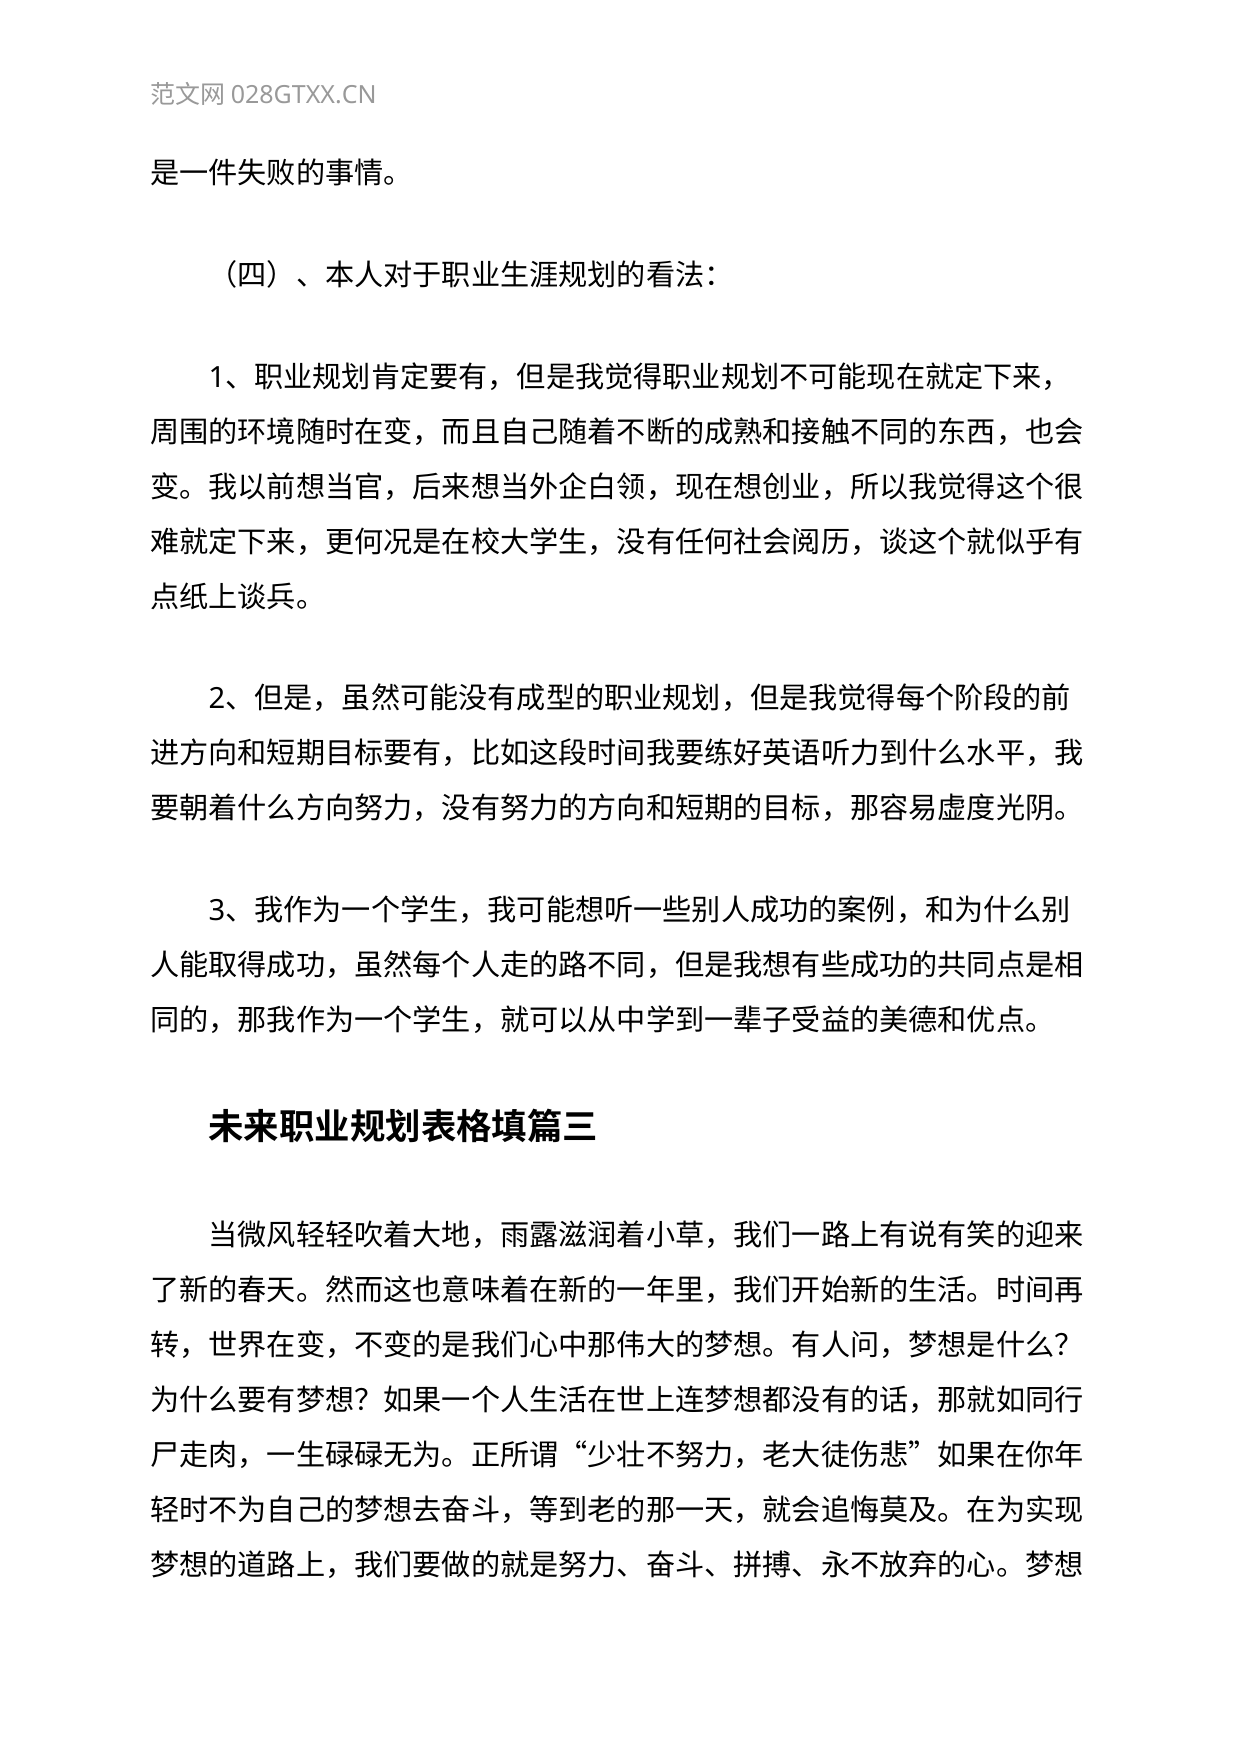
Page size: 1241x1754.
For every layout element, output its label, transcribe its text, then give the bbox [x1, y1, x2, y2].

text 2、但是，虽然可能没有成型的职业规划，但是我觉得每个阶段的前进方向和短期目标要有，比如这段时间我要练好英语听力到什么水平，我要朝着什么方向努力，没有努力的方向和短期的目标，那容易虚度光阴。 [150, 675, 1090, 827]
text 未来职业规划表格填篇三 [150, 1098, 1090, 1149]
text 1、职业规划肯定要有，但是我觉得职业规划不可能现在就定下来，周围的环境随时在变，而且自己随着不断的成熟和接触不同的东西，也会变。我以前想当官，后来想当外企白领，现在想创业，所以我觉得这个很难就定下来，更何况是在校大学生，没有任何社会阅历，谈这个就似乎有点纸上谈兵。 [150, 353, 1090, 616]
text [150, 150, 1090, 192]
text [150, 1212, 1090, 1583]
text 3、我作为一个学生，我可能想听一些别人成功的案例，和为什么别人能取得成功，虽然每个人走的路不同，但是我想有些成功的共同点是相同的，那我作为一个学生，就可以从中学到一辈子受益的美德和优点。 [150, 887, 1090, 1039]
text （四）、本人对于职业生涯规划的看法： [150, 252, 1090, 294]
